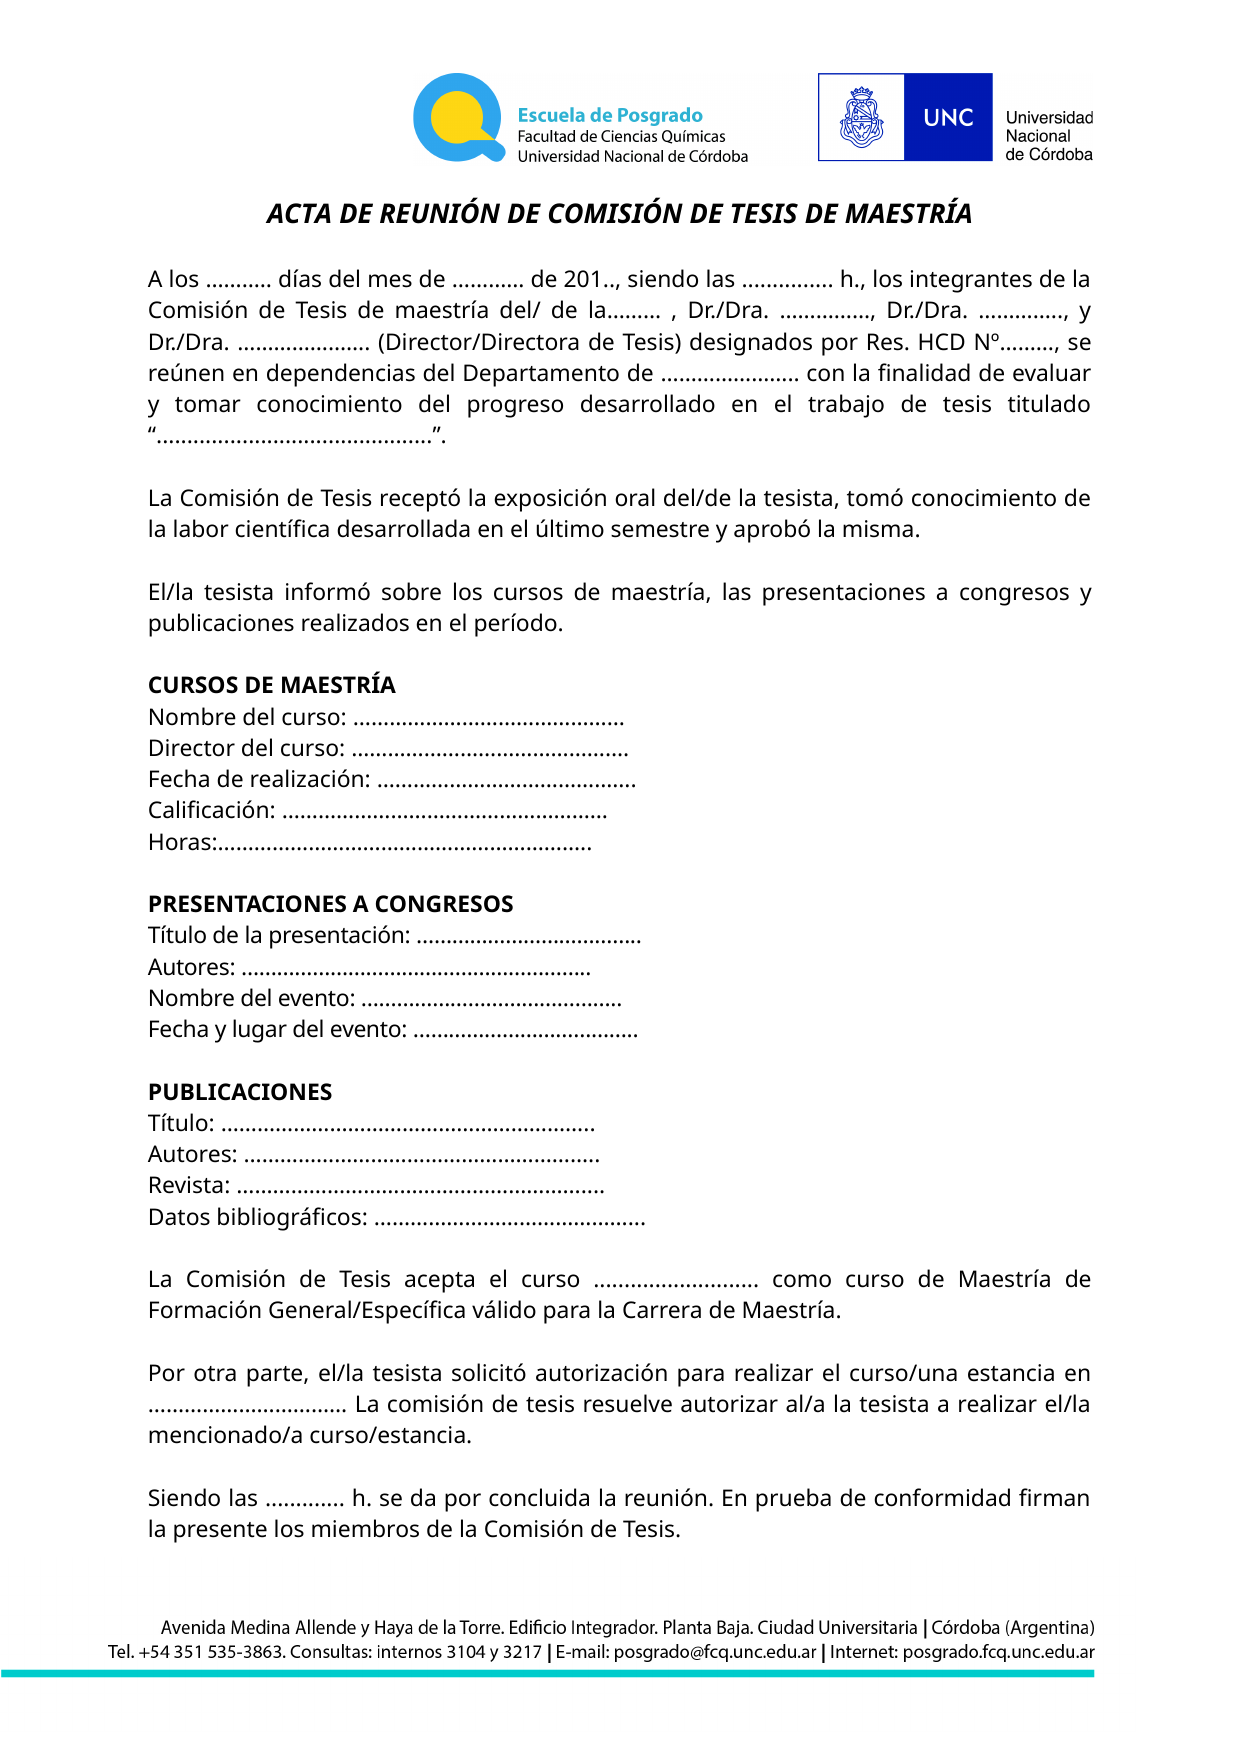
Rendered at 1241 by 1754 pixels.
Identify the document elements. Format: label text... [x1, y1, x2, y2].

text Fecha de realización: ……………………………………. [148, 763, 1092, 794]
text El/la tesista informó sobre los cursos de maestría, las presentaciones a congresos y publicaciones realizados en el período. [148, 575, 1092, 638]
text PUBLICACIONES [148, 1075, 1092, 1107]
text Autores: ………………………………………………….. [148, 950, 1092, 982]
picture [0, 1557, 1136, 1732]
text Autores: ………………………………………………….. [148, 1138, 1092, 1169]
text CURSOS DE MAESTRÍA [148, 669, 1092, 700]
text La Comisión de Tesis acepta el curso ........................... como curso de Maestría de Formación General/Específica válido para la Carrera de Maestría. [148, 1263, 1092, 1325]
text Revista: ………………………………………………….... [148, 1169, 1092, 1200]
text Datos bibliográficos: ……………………………………... [148, 1200, 1092, 1232]
text Horas:…………………………………………………….. [148, 825, 1092, 857]
text Fecha y lugar del evento: ……………………………….. [148, 1013, 1092, 1044]
text Nombre del curso: ……………………………………… [148, 700, 1092, 732]
text Calificación: ……………………………………………… [148, 794, 1092, 825]
text Título: …………………………………………………….. [148, 1107, 1092, 1138]
text Nombre del evento: …………………………………….. [148, 982, 1092, 1013]
text Director del curso: ………………………………………. [148, 732, 1092, 763]
text A los ……….. días del mes de ………… de 201.., siendo las ............... h., los integrantes de la Comisión de Tesis de maestría del/ de la……… , Dr./Dra. ……………, Dr./Dra. ………….., y Dr./Dra. …………………. (Director/Directora de Tesis) designados por Res. HCD Nº………, se reúnen en dependencias del Departamento de ………………….. con la finalidad de evaluar y tomar conocimiento del progreso desarrollado en el trabajo de tesis titulado “.............................................”. [148, 263, 1092, 450]
text Por otra parte, el/la tesista solicitó autorización para realizar el curso/una estancia en …………………………… La comisión de tesis resuelve autorizar al/a la tesista a realizar el/la mencionado/a curso/estancia. [148, 1357, 1092, 1450]
text Siendo las ............. h. se da por concluida la reunión. En prueba de conformidad firman la presente los miembros de de Tesis. [148, 1482, 1092, 1544]
text PRESENTACIONES A CONGRESOS [148, 888, 1092, 919]
title ACTA DE REUNIÓN DE COMISIÓN DE TESIS DE MAESTRÍA [148, 195, 1092, 232]
text Título de la presentación: ……………………………….. [148, 919, 1092, 950]
text La Comisión de Tesis receptó la exposición oral del/de la tesista, tomó conocimiento de la labor científica desarrollada en el último semestre y aprobó la misma. [148, 482, 1092, 544]
picture [413, 73, 1093, 166]
